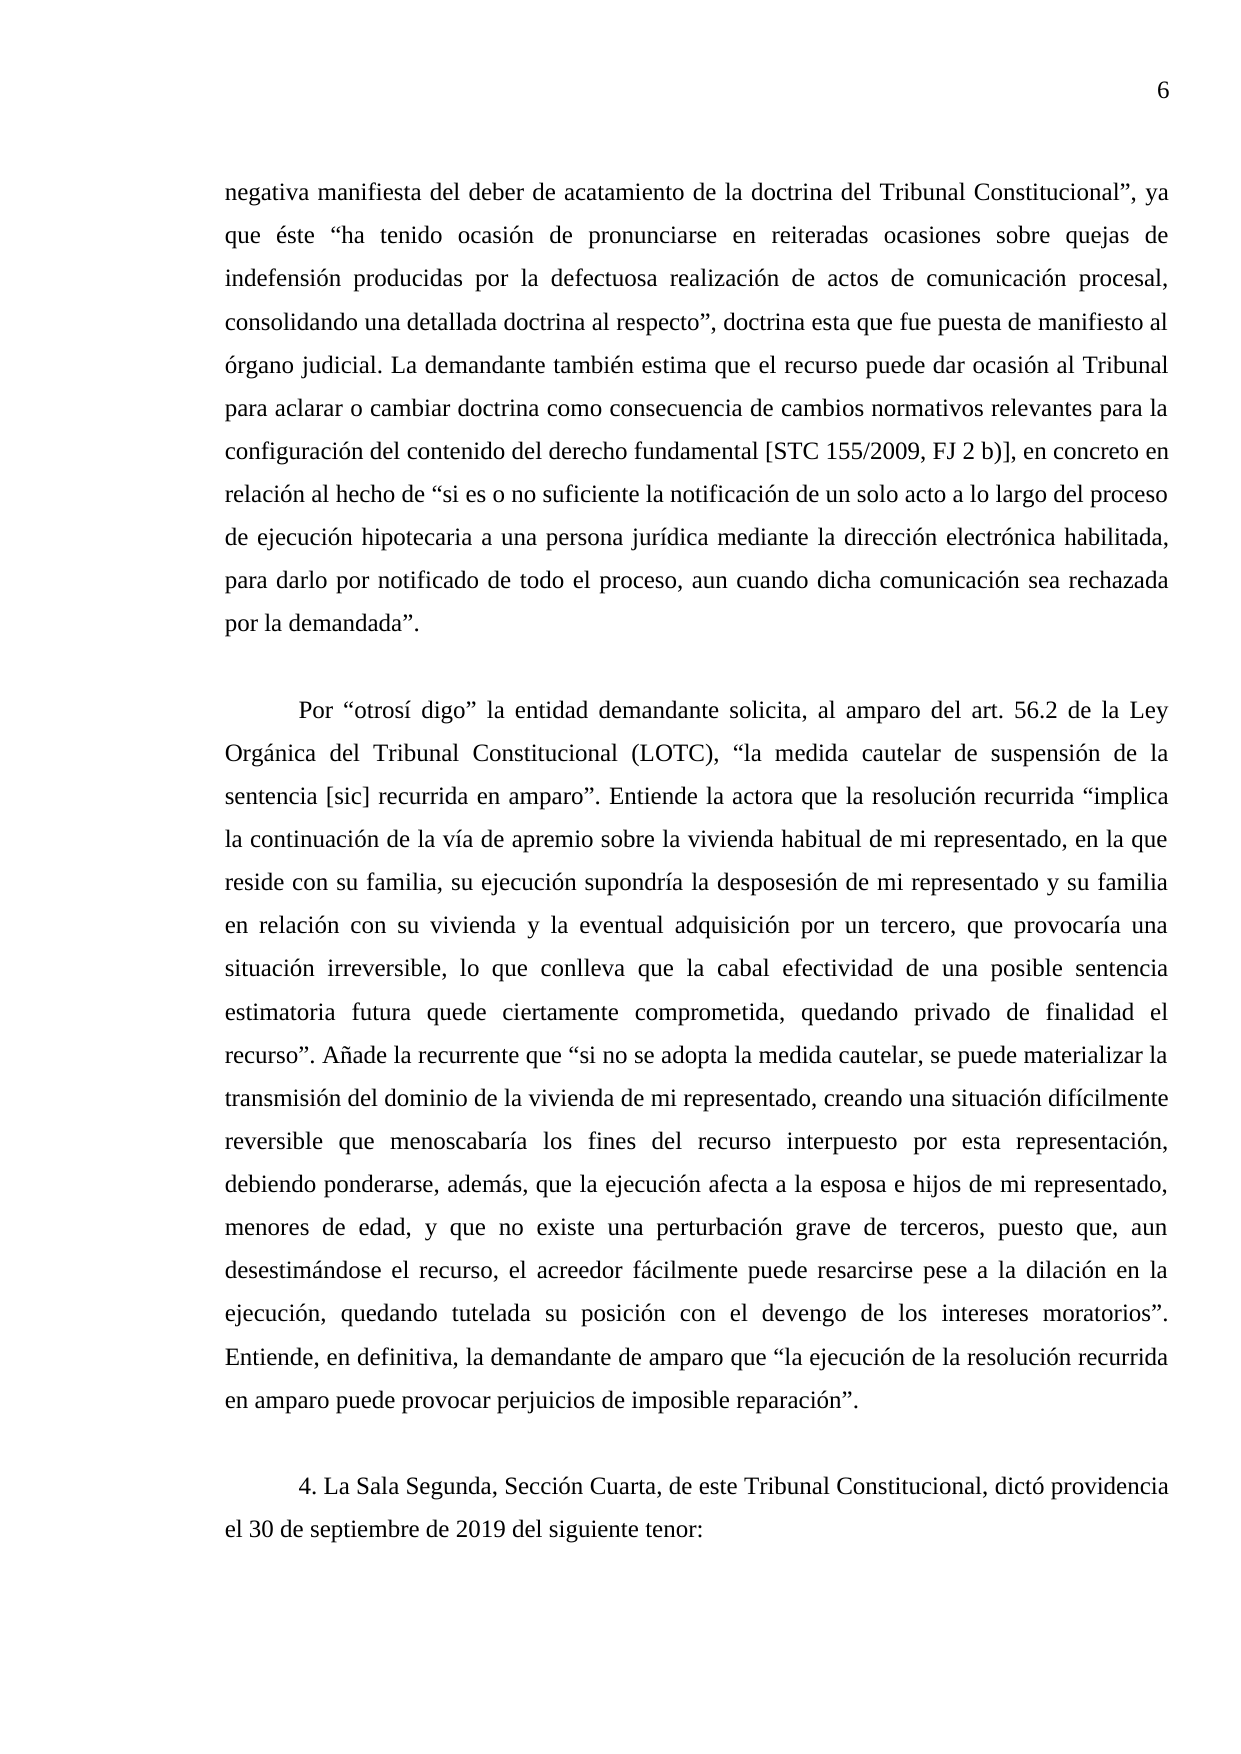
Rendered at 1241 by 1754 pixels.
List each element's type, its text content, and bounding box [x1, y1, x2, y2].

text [224, 177, 1169, 637]
text Por “otrosí digo” la entidad demandante solicita, al amparo del art. 56.2 de la Ley Orgánica del Tribunal Constitucional (LOTC), “la medida cautelar de suspensión de la sentencia [sic] recurrida en amparo”. Entiende la actora que la resolución recurrida “implica la continuación de la vía de apremio sobre la vivienda habitual de mi representado, en la que reside con su familia, su ejecución supondría la desposesión de mi representado y su familia en relación con su vivienda y la eventual adquisición por un tercero, que provocaría una situación irreversible, lo que conlleva que la cabal efectividad de una posible sentencia estimatoria futura quede ciertamente comprometida, quedando privado de finalidad el recurso”. Añade la recurrente que “si no se adopta la medida cautelar, se puede materializar la transmisión del dominio de la vivienda de mi representado, creando una situación difícilmente reversible que menoscabaría los fines del recurso interpuesto por esta representación, debiendo ponderarse, además, que la ejecución afecta a la esposa e hijos de mi representado, menores de edad, y que no existe una perturbación grave de terceros, puesto que, aun desestimándose el recurso, el acreedor fácilmente puede resarcirse pese a la dilación en la ejecución, quedando tutelada su posición con el devengo de los intereses moratorios”. Entiende, en definitiva, la demandante de amparo que “la ejecución de la resolución recurrida en amparo puede provocar perjuicios de imposible reparación”. [224, 695, 1169, 1413]
text 4. La Sala Segunda, Sección Cuarta, de este Tribunal Constitucional, dictó providencia el 30 de septiembre de 2019 del siguiente tenor: [224, 1471, 1169, 1543]
